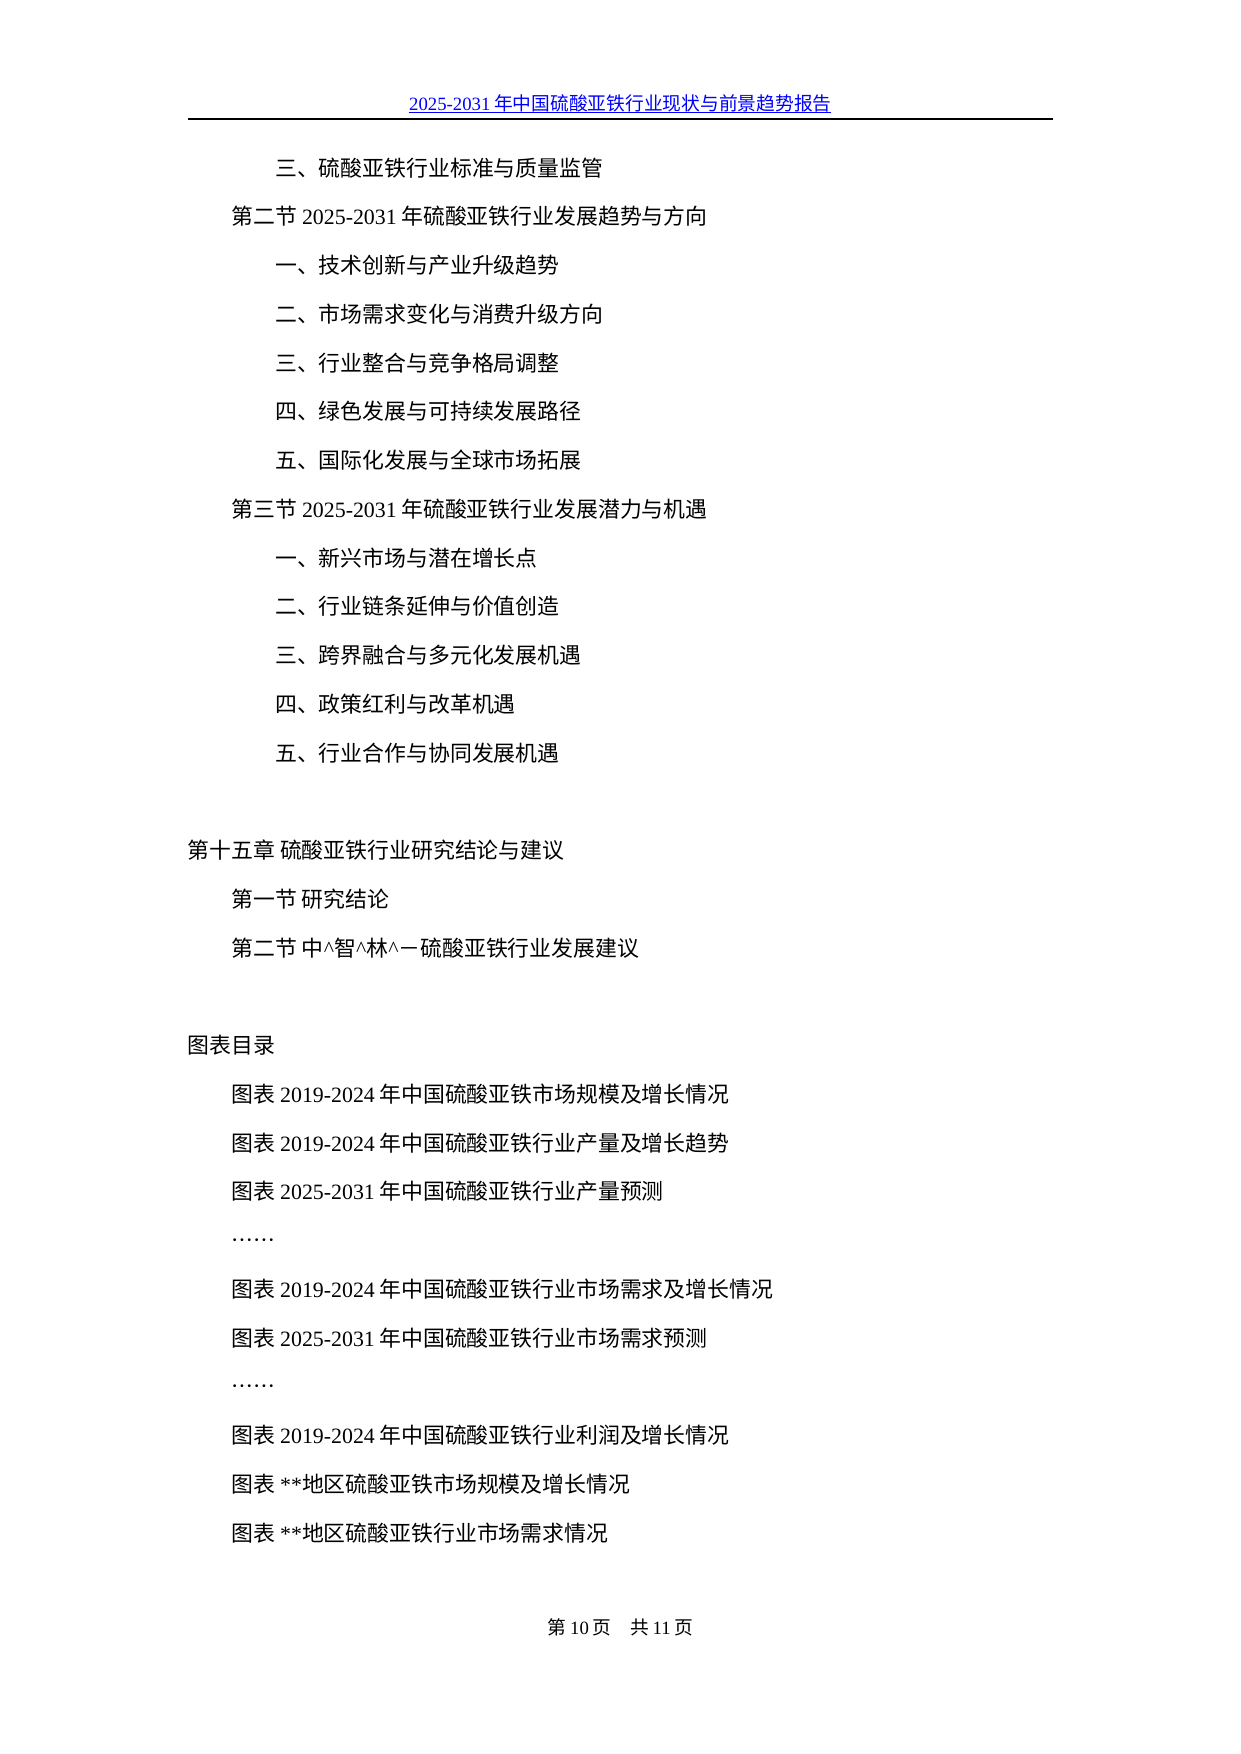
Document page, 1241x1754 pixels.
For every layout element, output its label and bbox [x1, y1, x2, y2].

text [187, 150, 1053, 1548]
